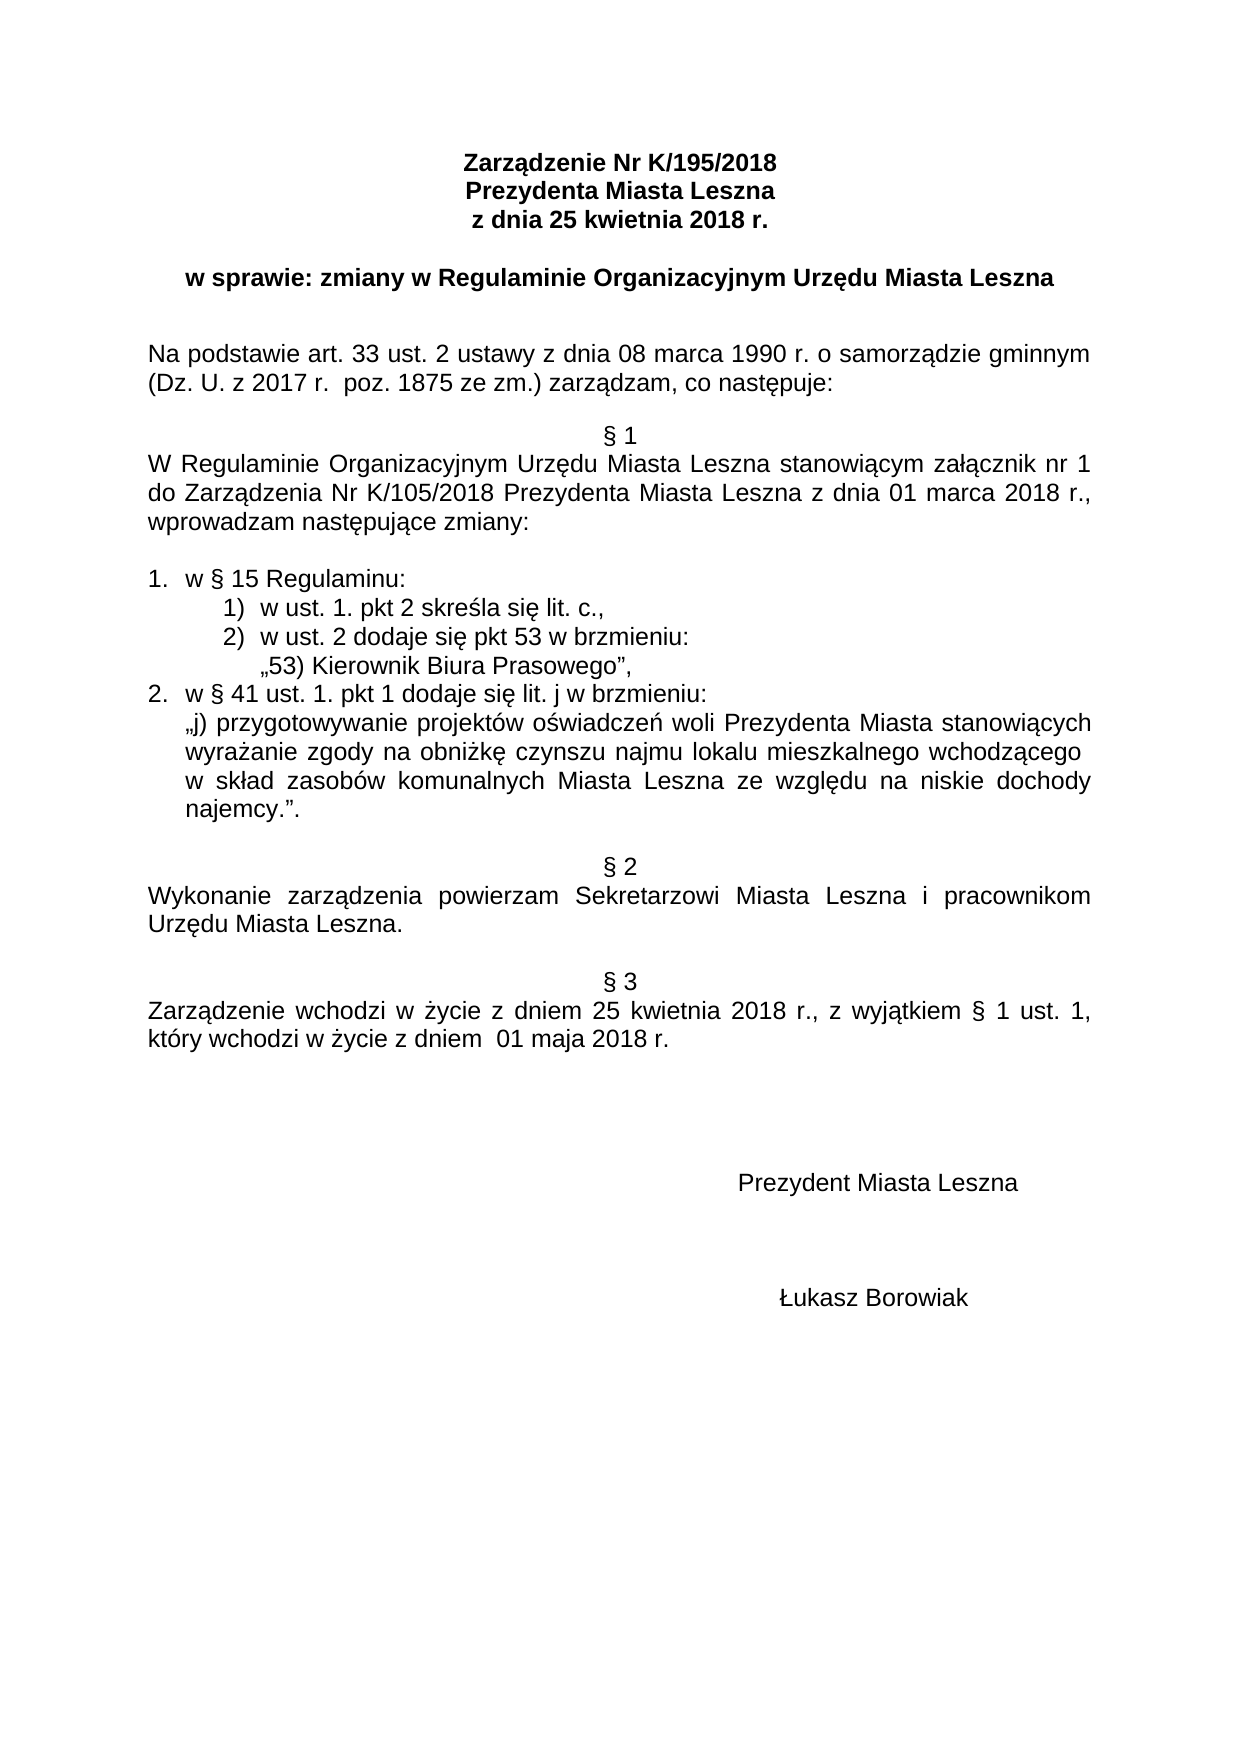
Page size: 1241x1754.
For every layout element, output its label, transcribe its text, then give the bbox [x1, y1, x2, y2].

text „j) przygotowywanie projektów oświadczeń woli Prezydenta Miasta stanowiących wyrażanie zgody na obniżkę czynszu najmu lokalu mieszkalnego wchodzącego w skład zasobów komunalnych Miasta Leszna ze względu na niskie dochody najemcy.”. [185, 708, 1093, 823]
text Prezydenta Miasta Leszna [148, 176, 1093, 205]
text § 2 [148, 852, 1093, 881]
text Prezydent Miasta Leszna [664, 1168, 1093, 1197]
list w § 15 Regulaminu: [148, 564, 1093, 593]
text § 1 [148, 421, 1093, 449]
list w § 41 ust. 1. pkt 1 dodaje się lit. j w brzmieniu: [148, 679, 1093, 708]
text w sprawie: zmiany w Regulaminie Organizacyjnym Urzędu Miasta Leszna [148, 263, 1093, 291]
text „53) Kierownik Biura Prasowego”, [260, 651, 1093, 679]
text § 3 [148, 967, 1093, 996]
text z dnia 25 kwietnia 2018 r. [148, 205, 1093, 234]
text Łukasz Borowiak [148, 1283, 1093, 1312]
text Zarządzenie wchodzi w życie z dniem 25 kwietnia 2018 r., z wyjątkiem § 1 ust. 1, który wchodzi w życie z dniem 01 maja 2018 r. [148, 996, 1093, 1053]
text Wykonanie zarządzenia powierzam Sekretarzowi Miasta Leszna i pracownikom Urzędu Miasta Leszna. [148, 881, 1093, 938]
text W Regulaminie Organizacyjnym Urzędu Miasta Leszna stanowiącym załącznik nr 1 do Zarządzenia Nr K/105/2018 Prezydenta Miasta Leszna z dnia 01 marca 2018 r., wprowadzam następujące zmiany: [148, 449, 1093, 536]
text Na podstawie art. 33 ust. 2 ustawy z dnia 08 marca 1990 r. o samorządzie gminnym (Dz. U. z 2017 r. poz. 1875 ze zm.) zarządzam, co następuje: [148, 339, 1093, 397]
list w ust. 1. pkt 2 skreśla się lit. c., [223, 593, 1093, 622]
list w ust. 2 dodaje się pkt 53 w brzmieniu: [223, 622, 1093, 651]
text Zarządzenie Nr K/195/2018 [148, 148, 1093, 176]
